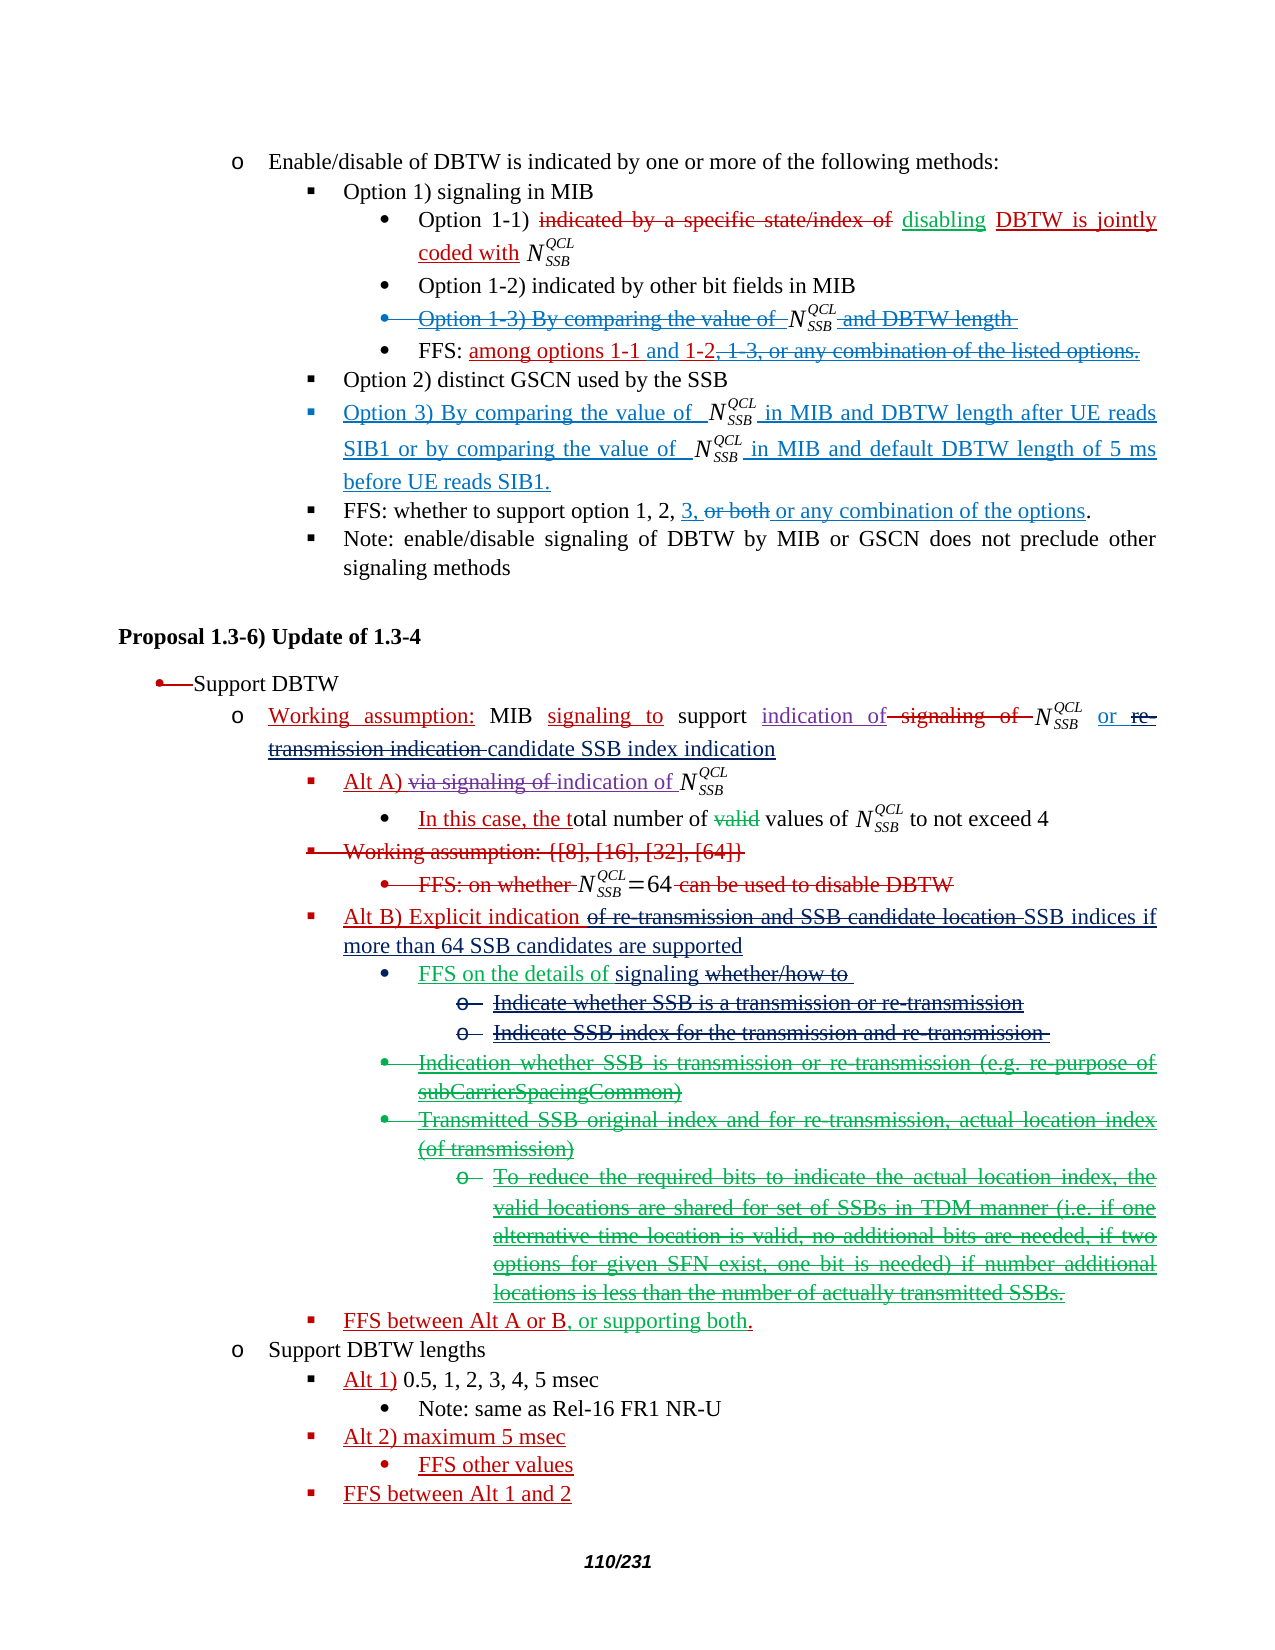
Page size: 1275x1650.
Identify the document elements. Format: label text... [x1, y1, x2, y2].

list FFS: on whether can be used to disable DBTW [381, 866, 1157, 901]
list Alt A) via signaling of indication of [306, 764, 1157, 799]
list Option 1) signaling in MIB [306, 178, 1157, 204]
list Support DBTW [156, 670, 1157, 696]
list Indication whether SSB is transmission or re-transmission (e.g. re-purpose of subCarrierSpacingCommon) [381, 1065, 1157, 1104]
list Alt 2) maximum 5 msec [306, 1423, 1157, 1449]
list Note: same as Rel-16 FR1 NR-U [381, 1394, 1157, 1421]
list Working assumption: MIB signaling to support indication of signaling of or re-transmission indication candidate SSB index indication [231, 698, 1157, 762]
list Transmitted SSB original index and for re-transmission, actual location index (of transmission) [381, 1122, 1157, 1161]
list Note: enable/disable signaling of DBTW by MIB or GSCN does not preclude other signaling methods [306, 525, 1157, 580]
list Option 1-1) indicated by a specific state/index of disabling DBTW is jointly coded with [381, 207, 1157, 270]
list Working assumption: {[8], [16], [32], [64]} [306, 838, 1157, 864]
list Indicate SSB index for the transmission and re-transmission [456, 1019, 1157, 1047]
list Enable/disable of DBTW is indicated by one or more of the following methods: [231, 148, 1157, 176]
list FFS other values [381, 1451, 1157, 1478]
list Indication whether SSB is transmission or re-transmission (e.g. re-purpose of subCarrierSpacingCommon) [381, 1049, 1157, 1064]
list FFS: whether to support option 1, 2, 3, or both or any combination of the options. [306, 497, 1157, 523]
list Option 1-2) indicated by other bit fields in MIB [381, 272, 1157, 298]
list FFS on the details of signaling whether/how to [381, 960, 1157, 987]
list FFS: among options 1-1 and 1-2, 1-3, or any combination of the listed options. [381, 337, 1157, 364]
list Alt B) Explicit indication of re-transmission and SSB candidate location SSB indices if more than 64 SSB candidates are supported [306, 903, 1157, 958]
list Indicate whether SSB is a transmission or re-transmission [456, 989, 1157, 1017]
list Transmitted SSB original index and for re-transmission, actual location index (of transmission) [381, 1106, 1157, 1121]
subtitle Proposal 1.3-6) Update of 1.3-4 [118, 623, 1157, 649]
list FFS between Alt A or B, or supporting both. [306, 1307, 1157, 1334]
list In this case, the total number of valid values of to not exceed 4 [381, 801, 1157, 836]
list Option 2) distinct GSCN used by the SSB [306, 366, 1157, 392]
list Alt 1) 0.5, 1, 2, 3, 4, 5 msec [306, 1366, 1157, 1392]
list To reduce the required bits to indicate the actual location index, the valid locations are shared for set of SSBs in TDM manner (i.e. if one alternative time location is valid, no additional bits are needed, if two options for given SFN exist, one bit is needed) if number additional locations is less than the number of actually transmitted SSBs. [456, 1163, 1157, 1305]
list Option 1-3) By comparing the value of and DBTW length [381, 300, 1157, 335]
list Option 3) By comparing the value of in MIB and DBTW length after UE reads SIB1 or by comparing the value of in MIB and default DBTW length of 5 ms before UE reads SIB1. [306, 394, 1157, 494]
list FFS between Alt 1 and 2 [306, 1480, 1157, 1506]
list Support DBTW lengths [231, 1336, 1157, 1364]
